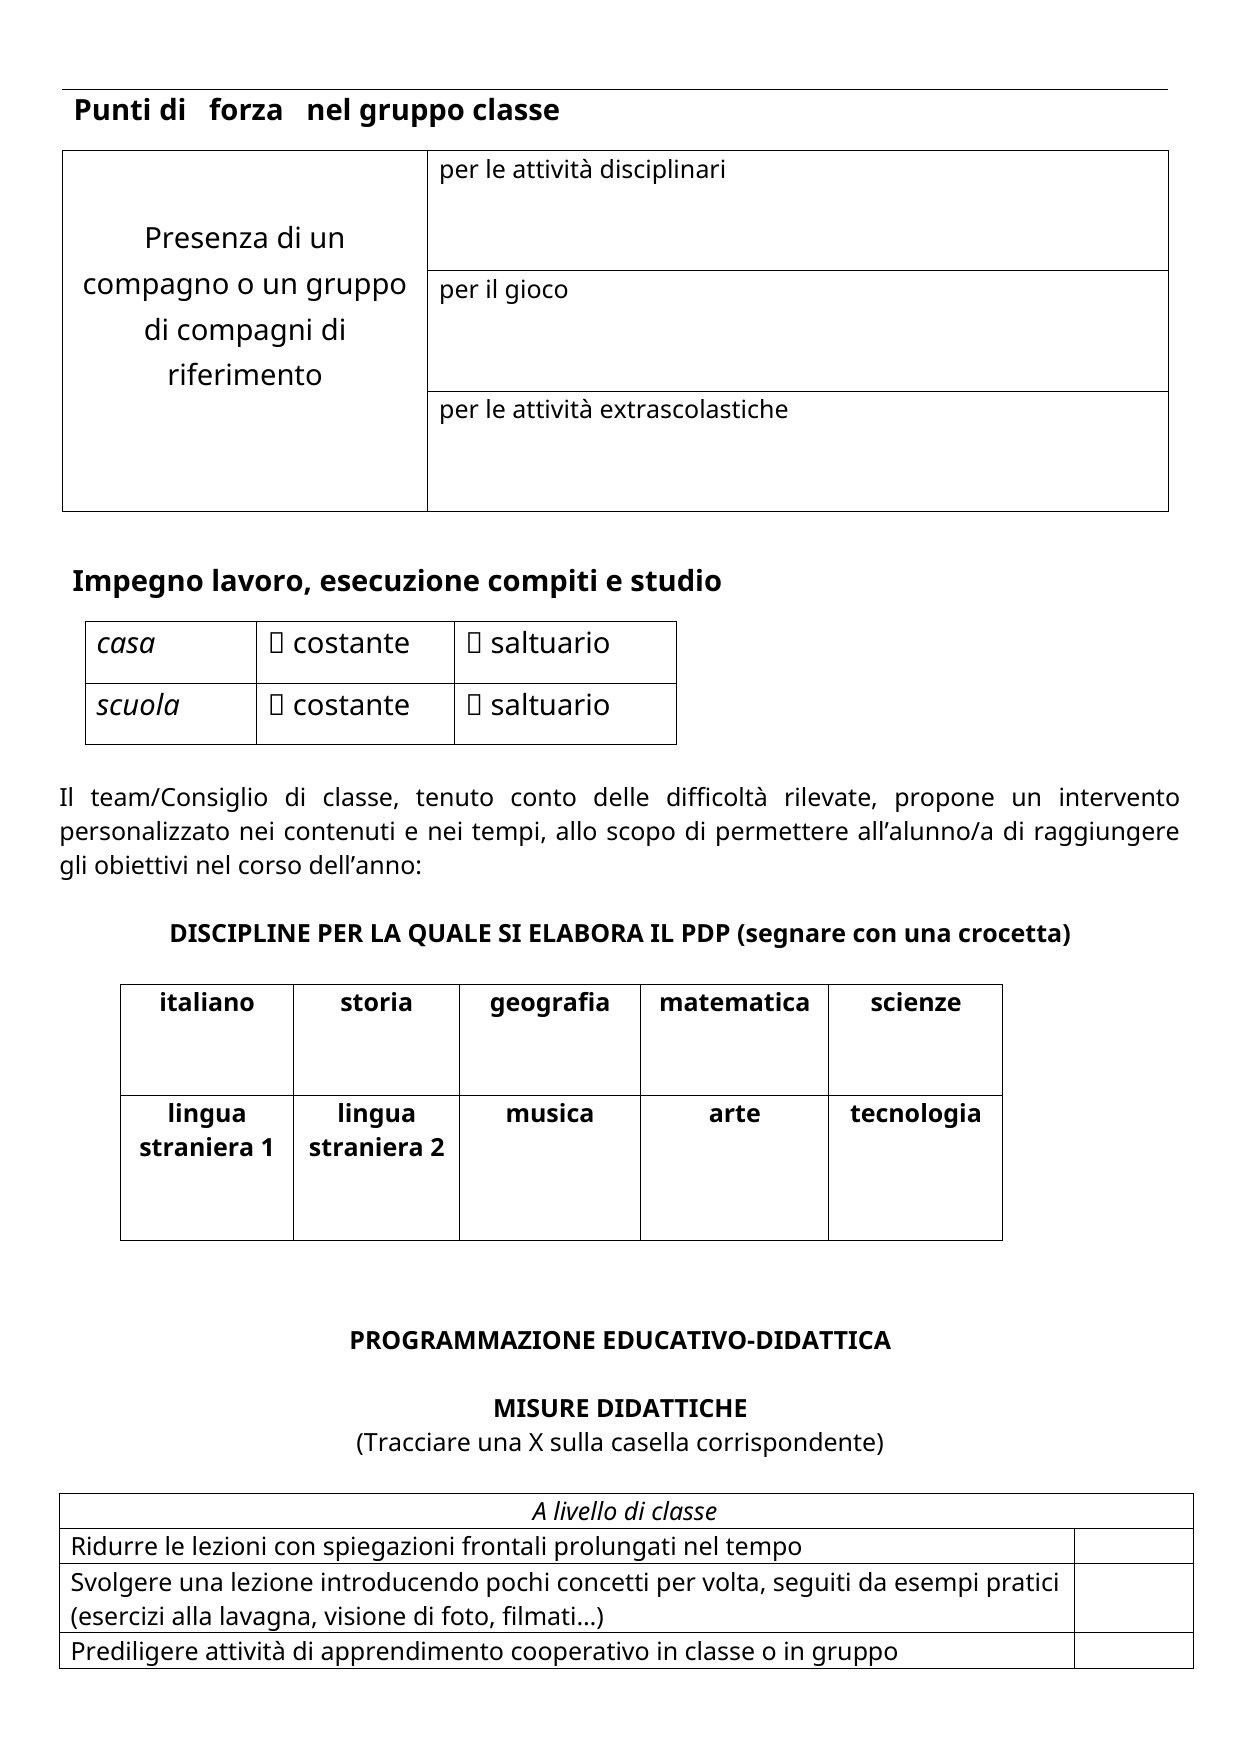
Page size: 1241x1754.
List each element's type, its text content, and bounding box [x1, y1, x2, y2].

table_cell Prediligere attività di apprendimento cooperativo in classe o in gruppo [60, 1633, 1074, 1667]
table_cell  saltuario [455, 684, 676, 744]
text MISURE DIDATTICHE [59, 1391, 1181, 1425]
table_header casa [86, 622, 256, 683]
table_cell Ridurre le lezioni con spiegazioni frontali prolungati nel tempo [60, 1529, 1074, 1563]
table_cell per il gioco [428, 271, 1168, 391]
table_cell [1075, 1564, 1193, 1632]
text Il team/Consiglio di classe, tenuto conto delle difficoltà rilevate, propone un intervento personalizzato nei contenuti e nei tempi, allo scopo di permettere all’alunno/a di raggiungere gli obiettivi nel corso dell’anno: [59, 779, 1181, 882]
table_header A livello di classe [60, 1494, 1193, 1528]
table_cell arte [641, 1096, 828, 1239]
table_cell  costante [257, 684, 454, 744]
table_cell musica [460, 1096, 640, 1239]
text (Tracciare una X sulla casella corrispondente) [59, 1425, 1181, 1459]
table_header matematica [641, 985, 828, 1095]
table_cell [62, 90, 1168, 150]
table_header storia [294, 985, 459, 1095]
text Impegno lavoro, esecuzione compiti e studio [59, 561, 1181, 600]
table_header  costante [257, 622, 454, 683]
text PROGRAMMAZIONE EDUCATIVO-DIDATTICA [59, 1323, 1181, 1357]
table_header scienze [829, 985, 1002, 1095]
table_header italiano [121, 985, 293, 1095]
table_cell scuola [86, 684, 256, 744]
table_header  saltuario [455, 622, 676, 683]
table_cell [1075, 1529, 1193, 1563]
table_cell lingua straniera 2 [294, 1096, 459, 1239]
table_cell [1075, 1633, 1193, 1667]
table_cell tecnologia [829, 1096, 1002, 1239]
table_cell per le attività disciplinari [428, 151, 1168, 270]
table_cell Presenza di un compagno o un gruppo di compagni di riferimento [63, 151, 427, 511]
table_header geografia [460, 985, 640, 1095]
table_cell lingua straniera 1 [121, 1096, 293, 1239]
text DISCIPLINE PER LA QUALE SI ELABORA IL PDP (segnare con una crocetta) [59, 916, 1181, 950]
table_cell Svolgere una lezione introducendo pochi concetti per volta, seguiti da esempi pratici (esercizi alla lavagna, visione di foto, filmati…) [60, 1564, 1074, 1632]
table_cell per le attività extrascolastiche [428, 392, 1168, 511]
